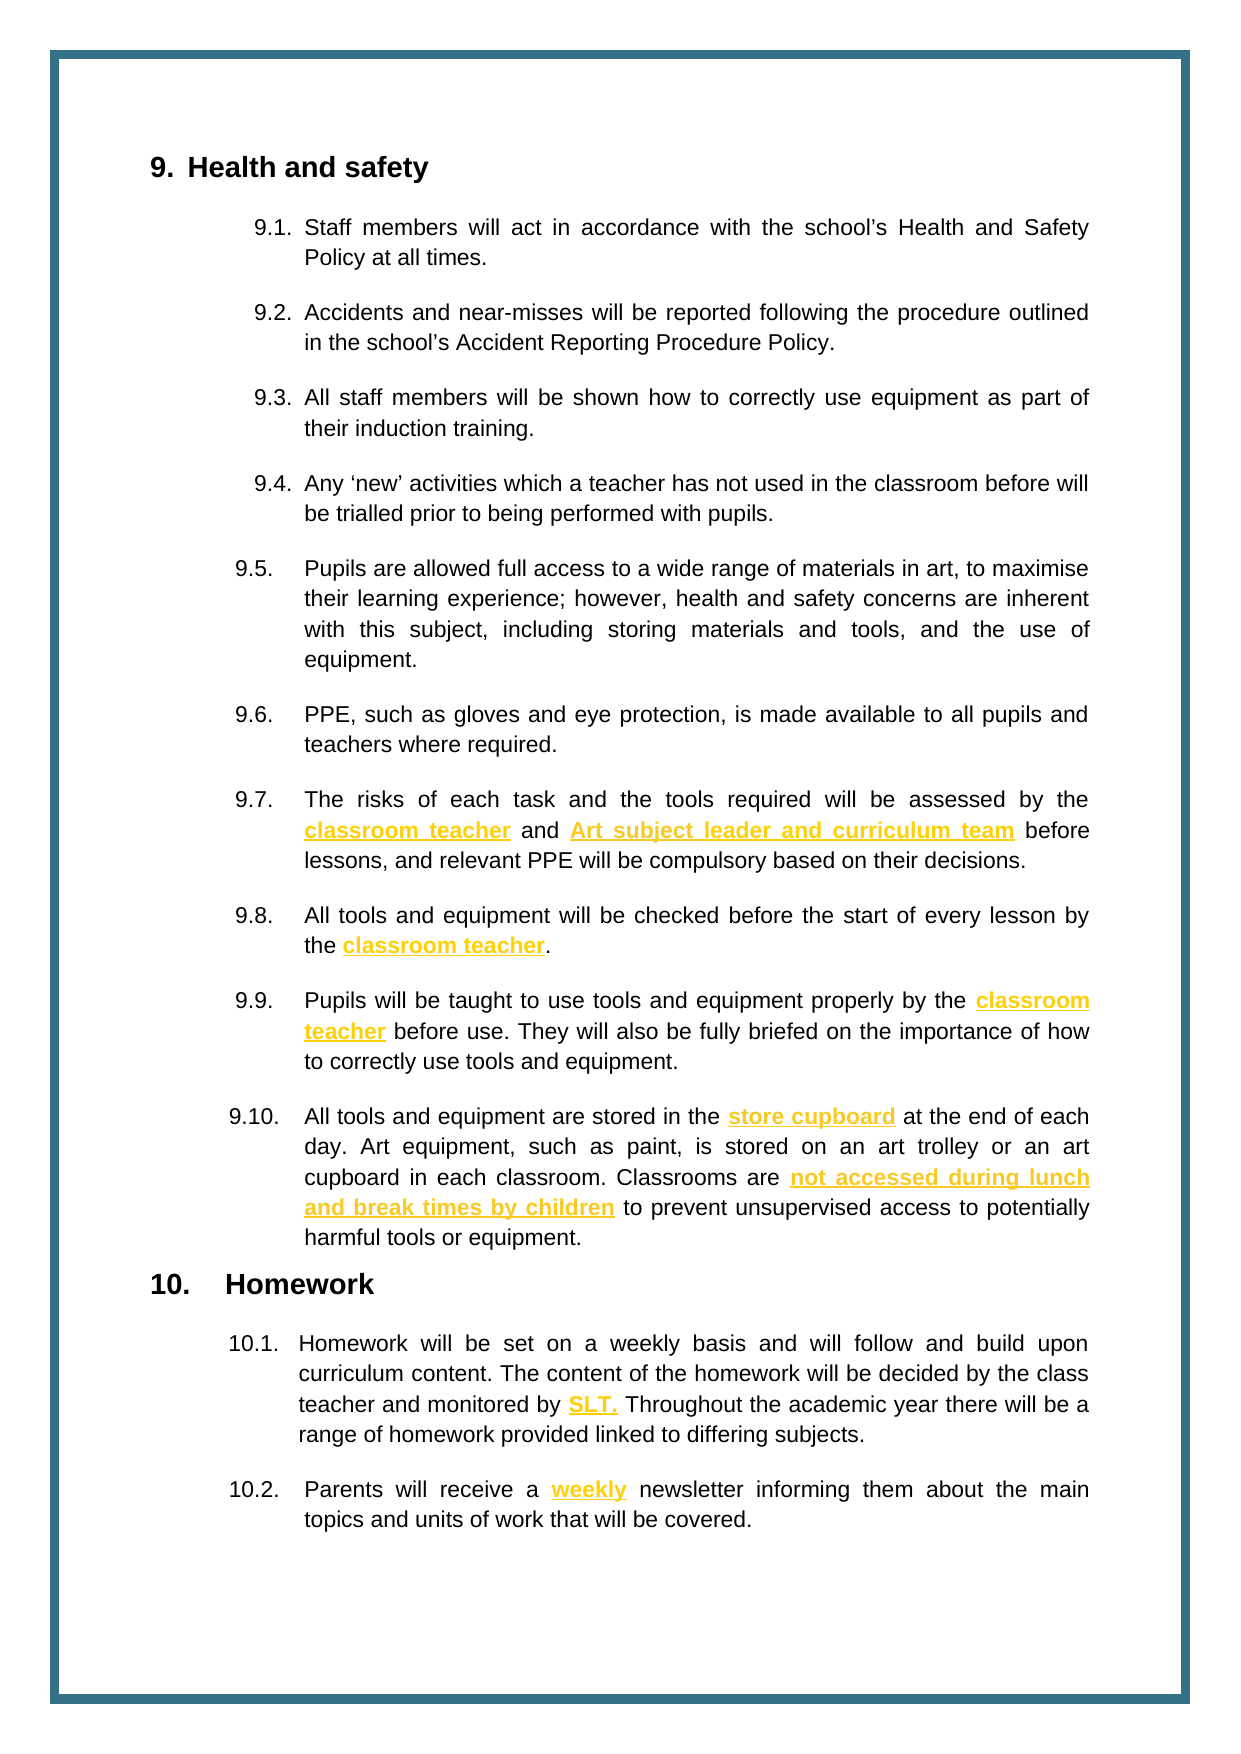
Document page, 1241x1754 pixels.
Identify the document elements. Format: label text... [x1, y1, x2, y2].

text All tools and equipment will be checked before the start of every lesson by the classroom teacher. [254, 902, 1090, 959]
text Pupils will be taught to use tools and equipment properly by the classroom teacher before use. They will also be fully briefed on the importance of how to correctly use tools and equipment. [254, 987, 1090, 1074]
list Staff members will act in accordance with the school’s Health and Safety Policy at all times. [254, 213, 1090, 270]
subtitle Health and safety [150, 150, 1090, 183]
text Parents will receive a weekly newsletter informing them about the main topics and units of work that will be covered. [254, 1476, 1090, 1533]
text The risks of each task and the tools required will be assessed by the classroom teacher and Art subject leader and curriculum team before lessons, and relevant PPE will be compulsory based on their decisions. [254, 786, 1090, 873]
text PPE, such as gloves and eye protection, is made available to all pupils and teachers where required. [254, 701, 1090, 758]
list Accidents and near-misses will be reported following the procedure outlined in the school’s Accident Reporting Procedure Policy. [254, 299, 1090, 356]
text All tools and equipment are stored in the store cupboard at the end of each day. Art equipment, such as paint, is stored on an art trolley or an art cupboard in each classroom. Classrooms are not accessed during lunch and break times by children to prevent unsupervised access to potentially harmful tools or equipment. [254, 1103, 1090, 1250]
subtitle Homework [150, 1267, 1090, 1300]
text Pupils are allowed full access to a wide range of materials in art, to maximise their learning experience; however, health and safety concerns are inherent with this subject, including storing materials and tools, and the use of equipment. [254, 555, 1090, 672]
text Homework will be set on a weekly basis and will follow and build upon curriculum content. The content of the homework will be decided by the class teacher and monitored by SLT. Throughout the academic year there will be a range of homework provided linked to differing subjects. [253, 1330, 1090, 1447]
list All staff members will be shown how to correctly use equipment as part of their induction training. [254, 384, 1090, 441]
list Any ‘new’ activities which a teacher has not used in the classroom before will be trialled prior to being performed with pupils. [254, 470, 1090, 526]
